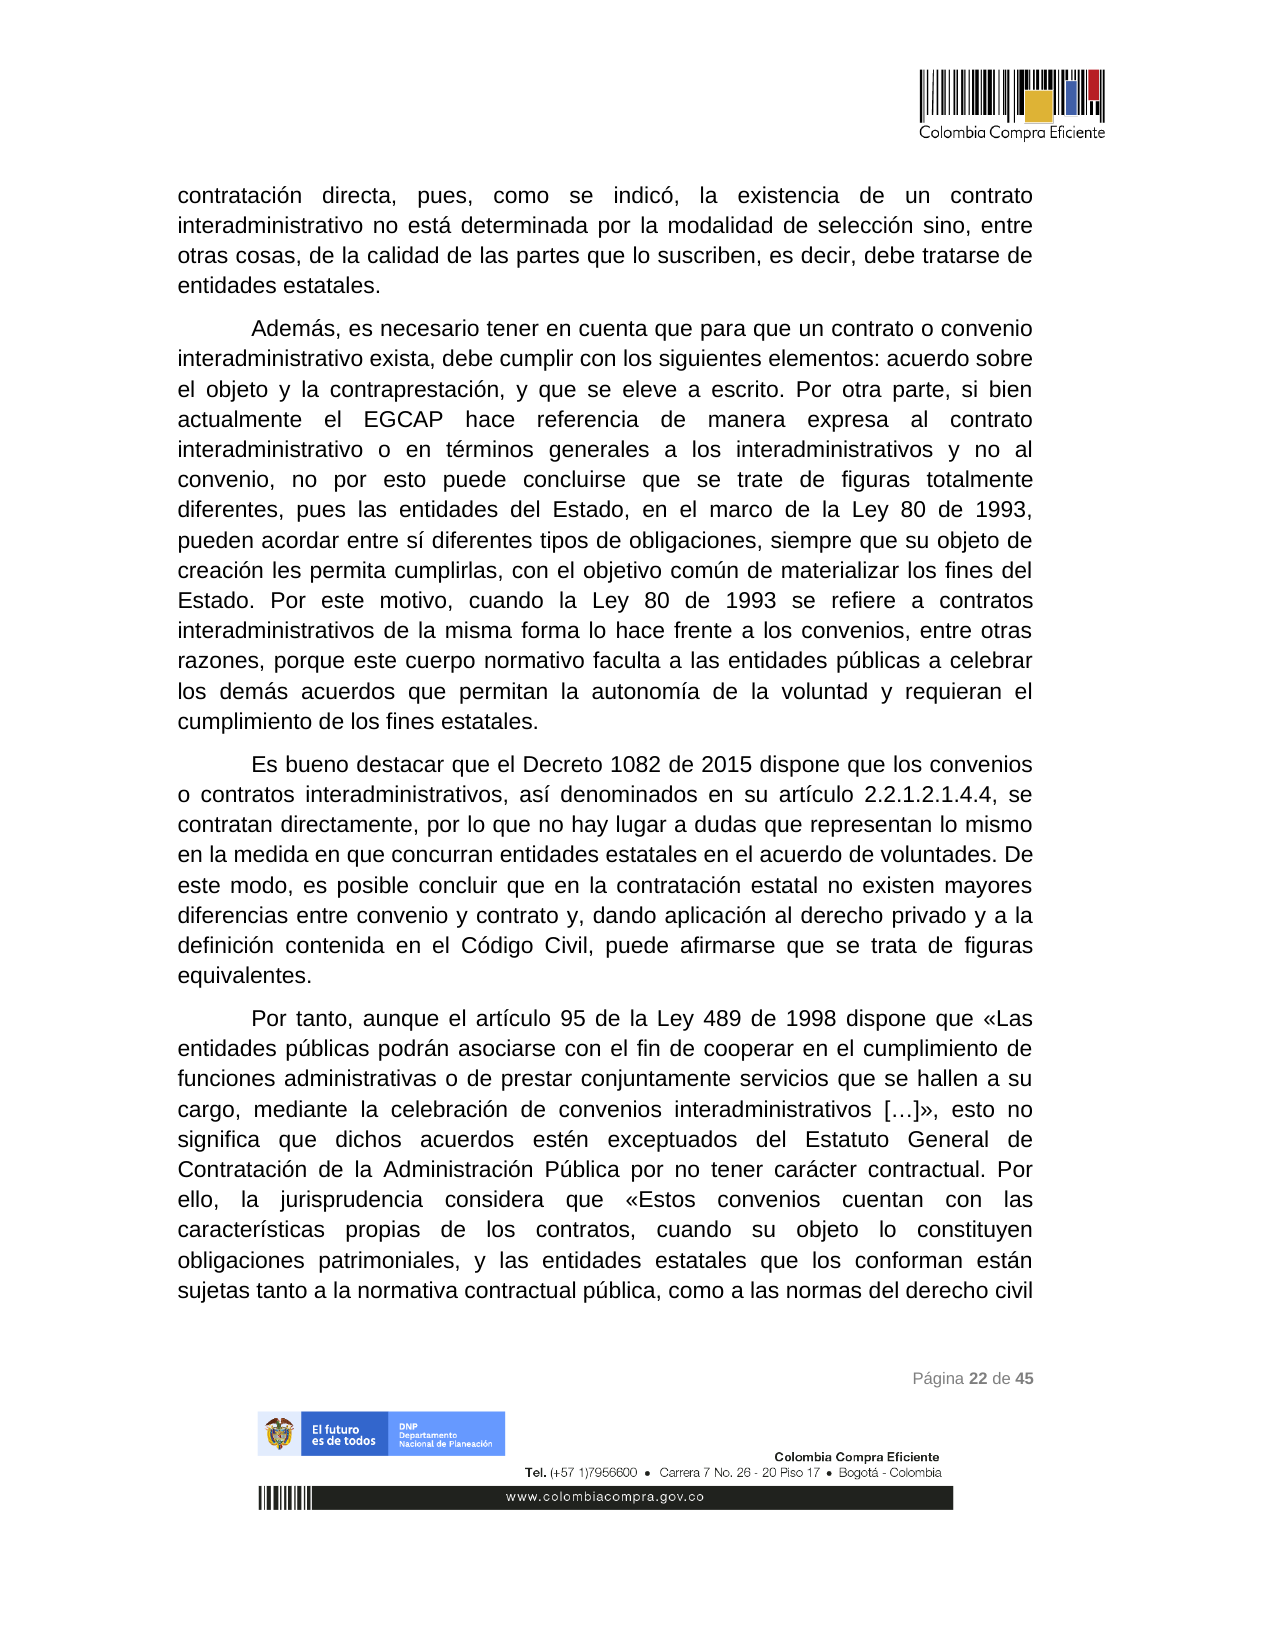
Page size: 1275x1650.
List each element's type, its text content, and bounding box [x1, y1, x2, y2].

text Es bueno destacar que el Decreto 1082 de 2015 dispone que los convenios o contratos interadministrativos, así denominados en su artículo 2.2.1.2.1.4.4, se contratan directamente, por lo que no hay lugar a dudas que representan lo mismo en la medida en que concurran entidades estatales en el acuerdo de voluntades. De este modo, es posible concluir que en la contratación estatal no existen mayores diferencias entre convenio y contrato y, dando aplicación al derecho privado y a la definición contenida en el Código Civil, puede afirmarse que se trata de figuras equivalentes. [177, 751, 1034, 989]
picture [257, 1411, 954, 1510]
picture [911, 63, 1112, 145]
text Además, es necesario tener en cuenta que para que un contrato o convenio interadministrativo exista, debe cumplir con los siguientes elementos: acuerdo sobre el objeto y la contraprestación, y que se eleve a escrito. Por otra parte, si bien actualmente el EGCAP hace referencia de manera expresa al contrato interadministrativo o en términos generales a los interadministrativos y no al convenio, no por esto puede concluirse que se trate de figuras totalmente diferentes, pues las entidades del Estado, en el marco de la Ley 80 de 1993, pueden acordar entre sí diferentes tipos de obligaciones, siempre que su objeto de creación les permita cumplirlas, con el objetivo común de materializar los fines del Estado. Por este motivo, cuando la Ley 80 de 1993 se refiere a contratos interadministrativos de la misma forma lo hace frente a los convenios, entre otras razones, porque este cuerpo normativo faculta a las entidades públicas a celebrar los demás acuerdos que permitan la autonomía de la voluntad y requieran el cumplimiento de los fines estatales. [177, 315, 1034, 734]
